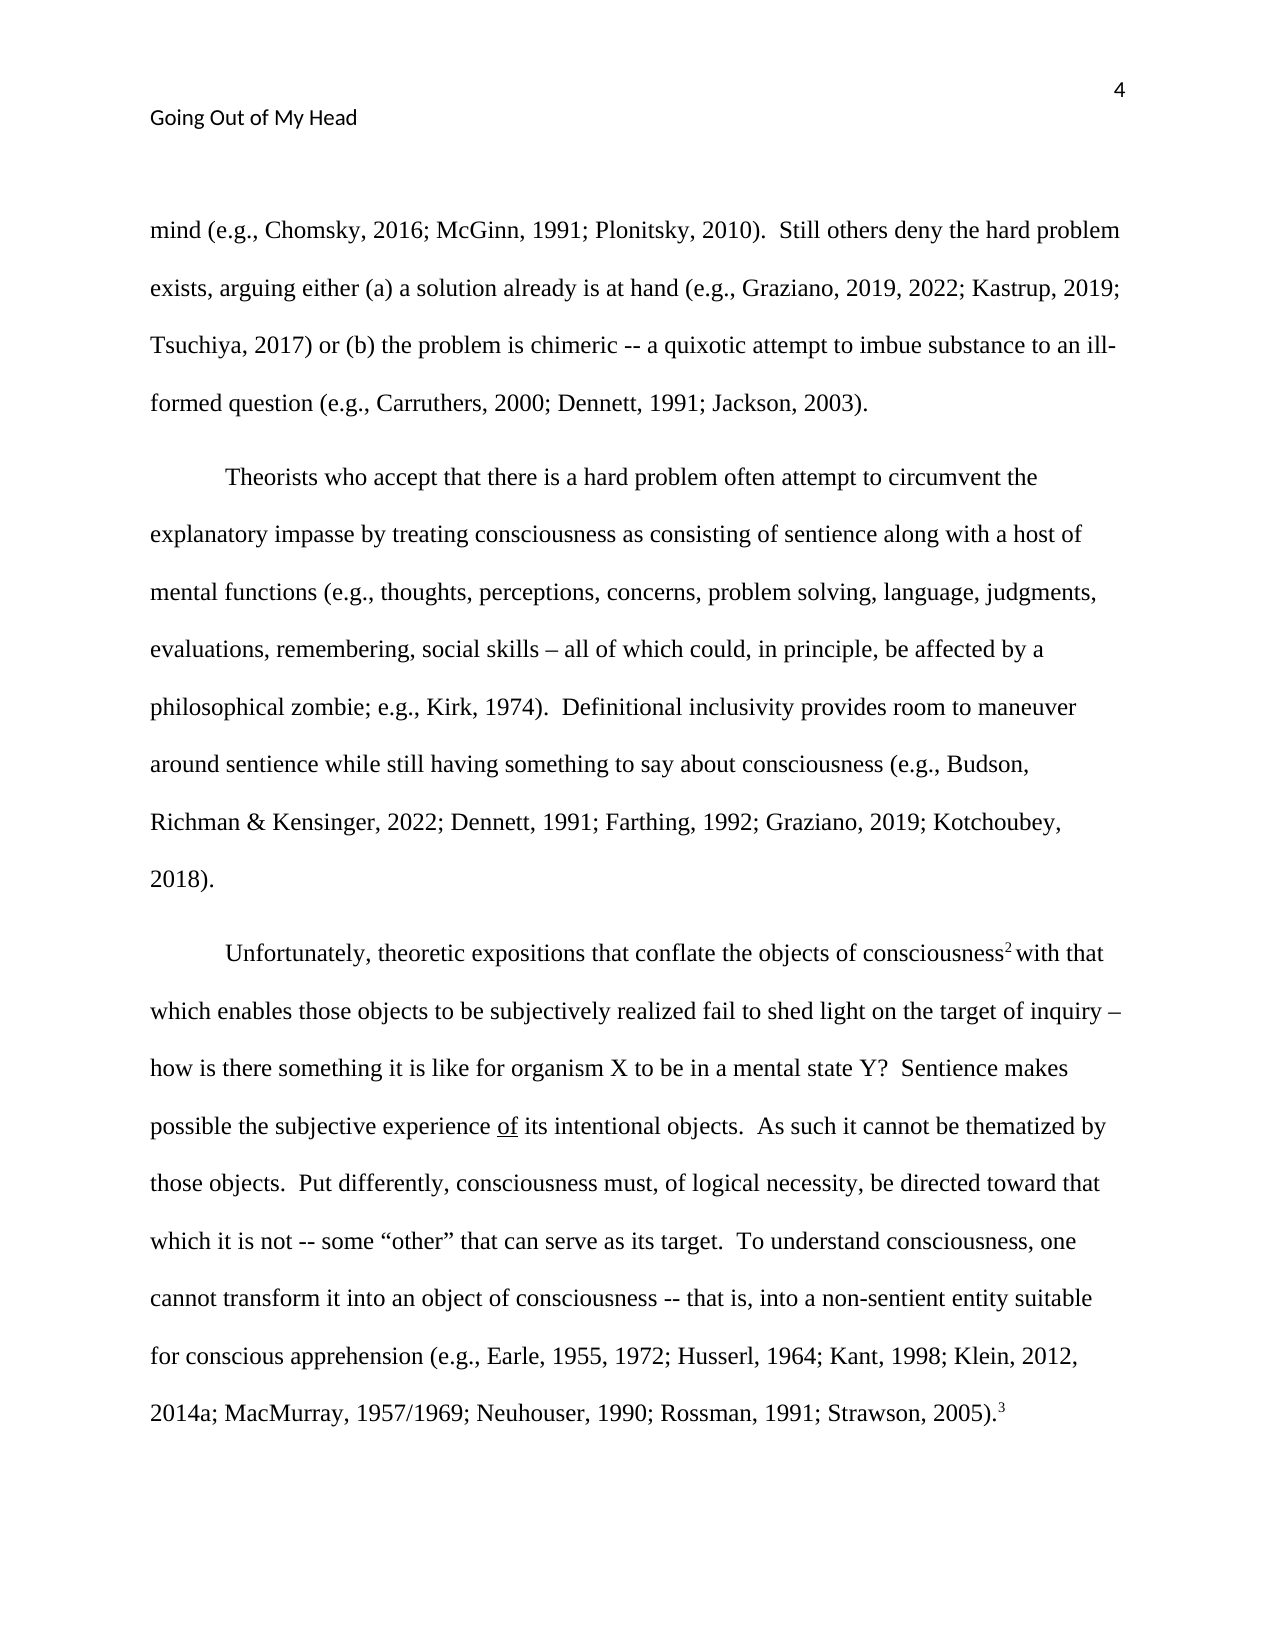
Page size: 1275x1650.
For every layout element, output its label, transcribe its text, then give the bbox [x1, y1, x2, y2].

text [150, 215, 1125, 416]
text Unfortunately, theoretic expositions that conflate the objects of consciousness2 with that which enables those objects to be subjectively realized fail to shed light on the target of inquiry – how is there something it is like for organism X to be in a mental state Y? Sentience makes possible the subjective experience of its intentional objects. As such it cannot be thematized by those objects. Put differently, consciousness must, of logical necessity, be directed toward that which it is not -- some “other” that can serve as its target. To understand consciousness, one cannot transform it into an object of consciousness -- that is, into a non-sentient entity suitable for conscious apprehension (e.g., Earle, 1955, 1972; Husserl, 1964; Kant, 1998; Klein, 2012, 2014a; MacMurray, 1957/1969; Neuhouser, 1990; Rossman, 1991; Strawson, 2005).3 [150, 938, 1125, 1427]
text Theorists who accept that there is a hard problem often attempt to circumvent the explanatory impasse by treating consciousness as consisting of sentience along with a host of mental functions (e.g., thoughts, perceptions, concerns, problem solving, language, judgments, evaluations, remembering, social skills – all of which could, in principle, be affected by a philosophical zombie; e.g., Kirk, 1974). Definitional inclusivity provides room to maneuver around sentience while still having something to say about consciousness (e.g., Budson, Richman & Kensinger, 2022; Dennett, 1991; Farthing, 1992; Graziano, 2019; Kotchoubey, 2018). [150, 462, 1125, 893]
